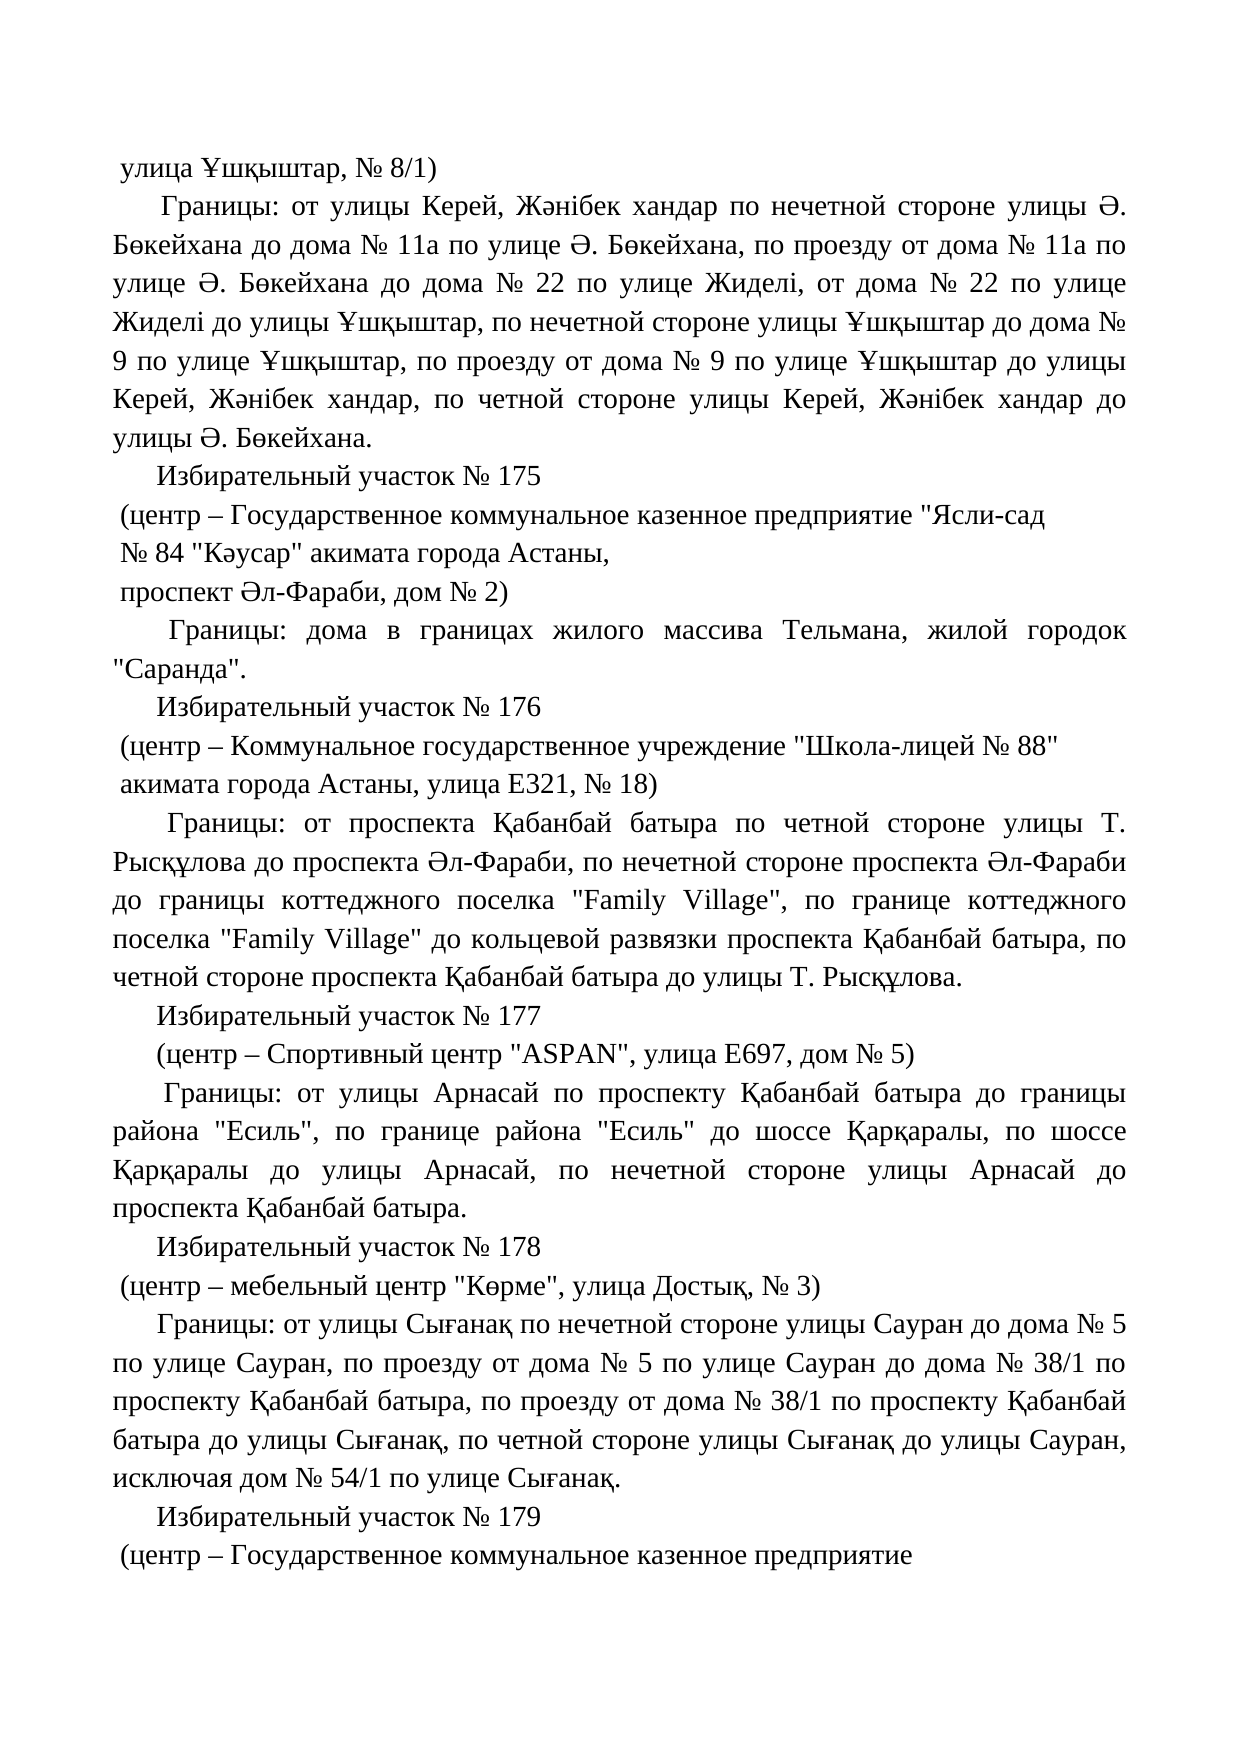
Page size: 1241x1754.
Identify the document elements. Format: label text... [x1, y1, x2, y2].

text (центр – Коммунальное государственное учреждение "Школа-лицей № 88" [112, 728, 1128, 762]
text проспект Әл-Фараби, дом № 2) [112, 574, 1128, 607]
text Границы: дома в границах жилого массива Тельмана, жилой городок "Саранда". [112, 612, 1128, 684]
text № 84 "Кәусар" акимата города Астаны, [112, 535, 1128, 569]
text улица Ұшқыштар, № 8/1) [112, 150, 1128, 183]
text Избирательный участок № 178 [112, 1229, 1128, 1263]
text Границы: от проспекта Қабанбай батыра по четной стороне улицы Т. Рысқұлова до проспекта Әл-Фараби, по нечетной стороне проспекта Әл-Фараби до границы коттеджного поселка "Family Village", по границе коттеджного поселка "Family Village" до кольцевой развязки проспекта Қабанбай батыра, по четной стороне проспекта Қабанбай батыра до улицы Т. Рысқұлова. [112, 805, 1128, 993]
text (центр – мебельный центр "Көрме", улица Достық, № 3) [112, 1268, 1128, 1301]
text Избирательный участок № 176 [112, 689, 1128, 723]
text Границы: от улицы Сығанақ по нечетной стороне улицы Сауран до дома № 5 по улице Сауран, по проезду от дома № 5 по улице Сауран до дома № 38/1 по проспекту Қабанбай батыра, по проезду от дома № 38/1 по проспекту Қабанбай батыра до улицы Сығанақ, по четной стороне улицы Сығанақ до улицы Сауран, исключая дом № 54/1 по улице Сығанақ. [112, 1306, 1128, 1494]
text Избирательный участок № 177 [112, 998, 1128, 1031]
text акимата города Астаны, улица Е321, № 18) [112, 767, 1128, 800]
text (центр – Спортивный центр "ASPAN", улица Е697, дом № 5) [112, 1036, 1128, 1070]
text Границы: от улицы Арнасай по проспекту Қабанбай батыра до границы района "Есиль", по границе района "Есиль" до шоссе Қарқаралы, по шоссе Қарқаралы до улицы Арнасай, по нечетной стороне улицы Арнасай до проспекта Қабанбай батыра. [112, 1075, 1128, 1224]
text (центр – Государственное коммунальное казенное предприятие [112, 1537, 1128, 1571]
text Избирательный участок № 175 [112, 458, 1128, 492]
text (центр – Государственное коммунальное казенное предприятие "Ясли-сад [112, 497, 1128, 530]
text Избирательный участок № 179 [112, 1499, 1128, 1532]
text Границы: от улицы Керей, Жәнібек хандар по нечетной стороне улицы Ә. Бөкейхана до дома № 11а по улице Ә. Бөкейхана, по проезду от дома № 11а по улице Ә. Бөкейхана до дома № 22 по улице Жиделі, от дома № 22 по улице Жиделі до улицы Ұшқыштар, по нечетной стороне улицы Ұшқыштар до дома № 9 по улице Ұшқыштар, по проезду от дома № 9 по улице Ұшқыштар до улицы Керей, Жәнібек хандар, по четной стороне улицы Керей, Жәнібек хандар до улицы Ә. Бөкейхана. [112, 188, 1128, 453]
